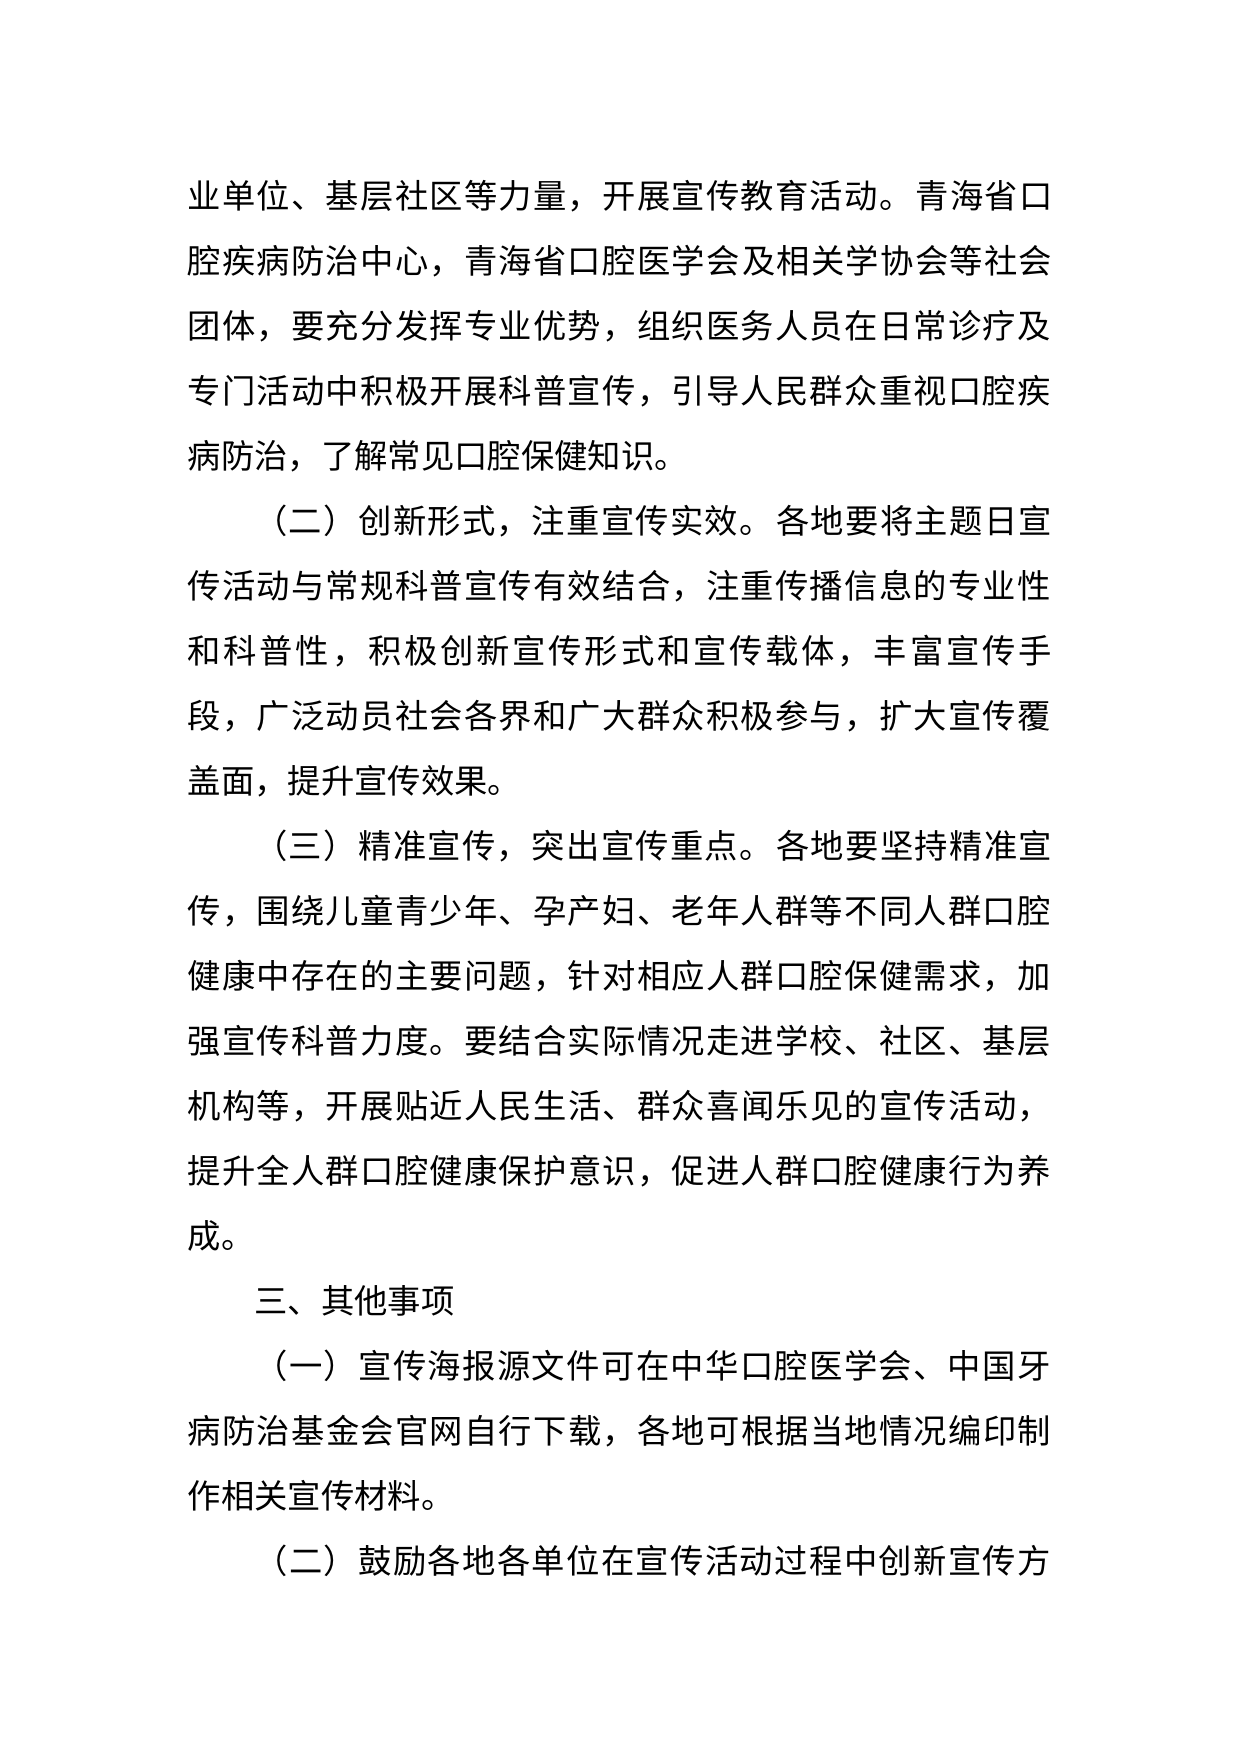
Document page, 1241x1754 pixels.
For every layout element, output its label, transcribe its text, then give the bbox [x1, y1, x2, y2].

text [187, 162, 1053, 487]
text （三）精准宣传，突出宣传重点。各地要坚持精准宣传，围绕儿童青少年、孕产妇、老年人群等不同人群口腔健康中存在的主要问题，针对相应人群口腔保健需求，加强宣传科普力度。要结合实际情况走进学校、社区、基层机构等，开展贴近人民生活、群众喜闻乐见的宣传活动，提升全人群口腔健康保护意识，促进人群口腔健康行为养成。 [187, 812, 1053, 1267]
text （一）宣传海报源文件可在中华口腔医学会、中国牙病防治基金会官网自行下载，各地可根据当地情况编印制作相关宣传材料。 [187, 1332, 1053, 1527]
text （二）创新形式，注重宣传实效。各地要将主题日宣传活动与常规科普宣传有效结合，注重传播信息的专业性和科普性，积极创新宣传形式和宣传载体，丰富宣传手段，广泛动员社会各界和广大群众积极参与，扩大宣传覆盖面，提升宣传效果。 [187, 487, 1053, 812]
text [187, 1527, 1053, 1592]
text 三、其他事项 [187, 1267, 1053, 1332]
